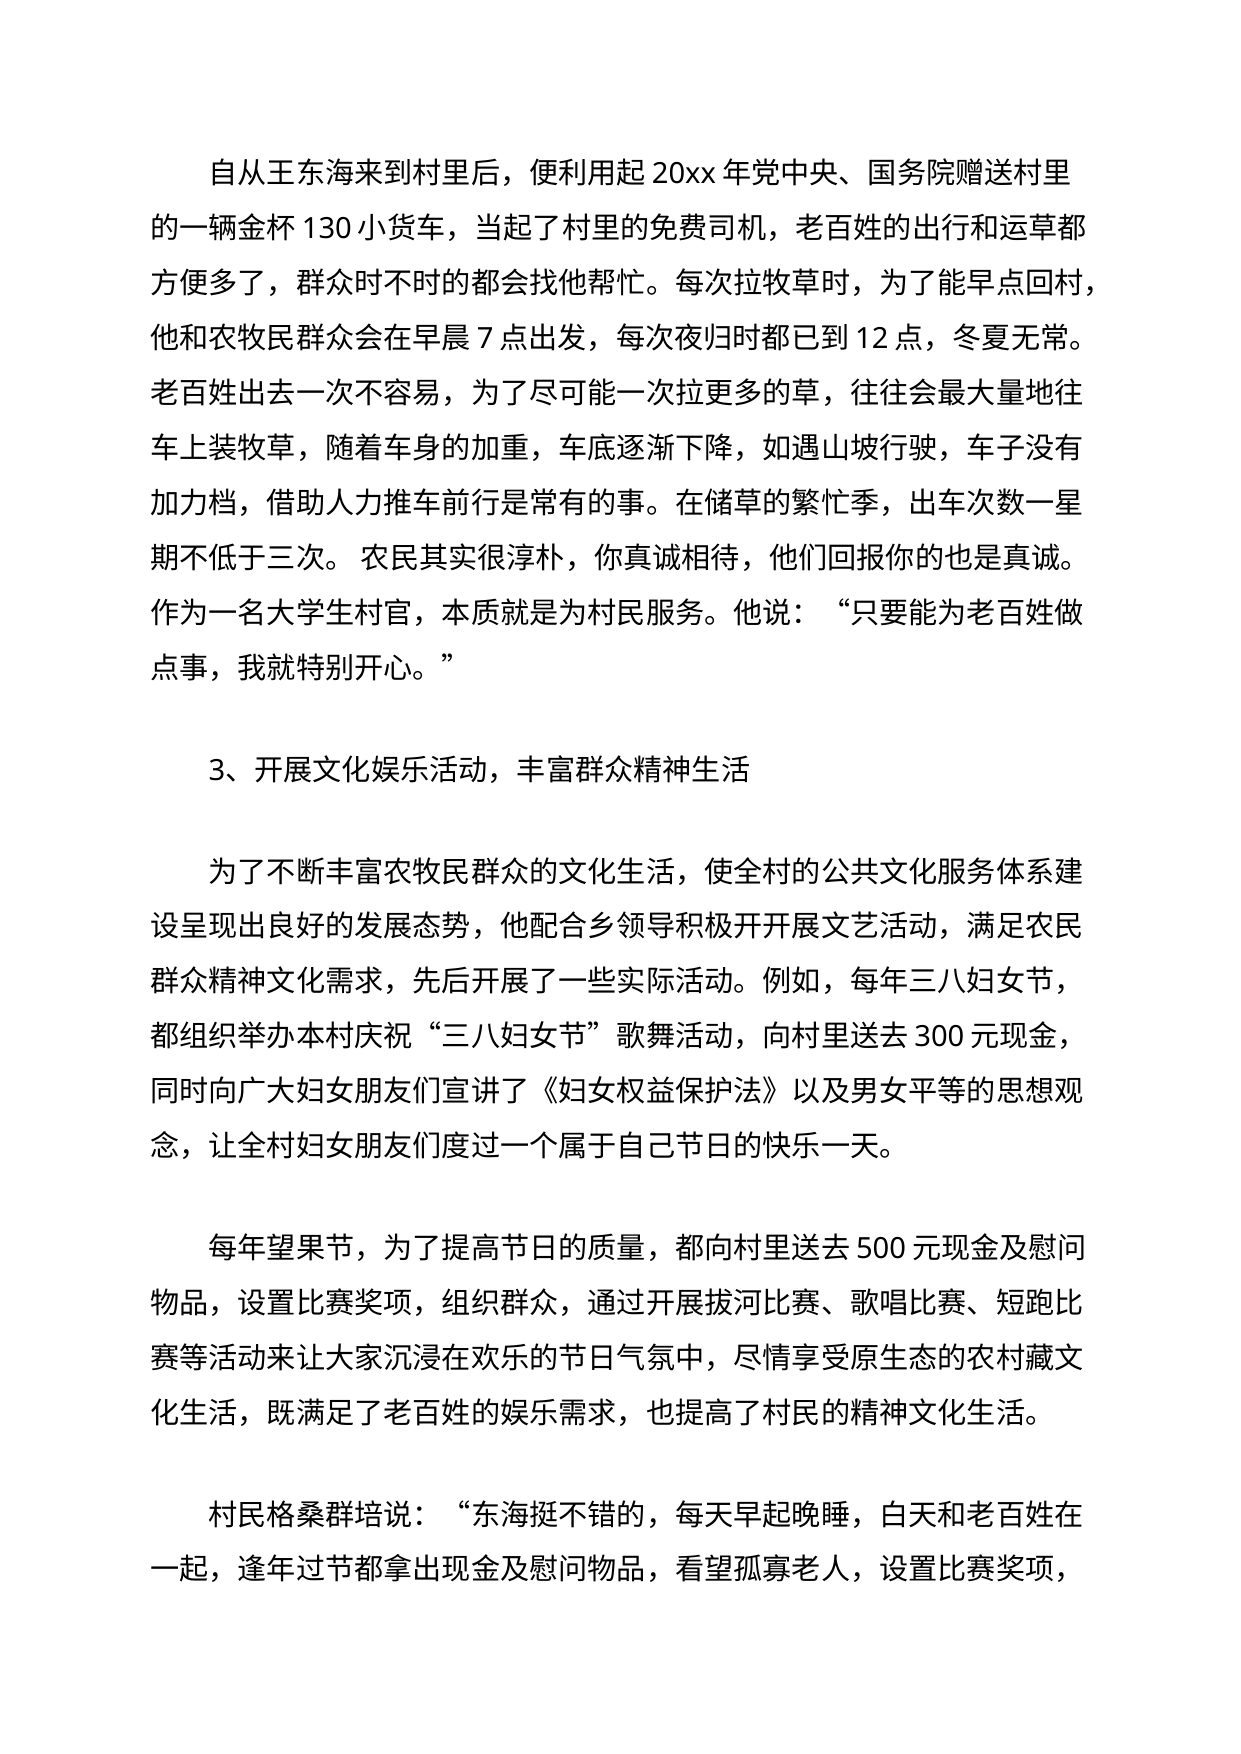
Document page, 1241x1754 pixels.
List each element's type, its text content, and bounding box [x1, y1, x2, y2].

text 自从王东海来到村里后，便利用起20xx年党中央、国务院赠送村里的一辆金杯130小货车，当起了村里的免费司机，老百姓的出行和运草都方便多了，群众时不时的都会找他帮忙。每次拉牧草时，为了能早点回村，他和农牧民群众会在早晨7点出发，每次夜归时都已到12点，冬夏无常。老百姓出去一次不容易，为了尽可能一次拉更多的草，往往会最大量地往车上装牧草，随着车身的加重，车底逐渐下降，如遇山坡行驶，车子没有加力档，借助人力推车前行是常有的事。在储草的繁忙季，出车次数一星期不低于三次。 农民其实很淳朴，你真诚相待，他们回报你的也是真诚。作为一名大学生村官，本质就是为村民服务。他说：“只要能为老百姓做点事，我就特别开心。” [150, 150, 1090, 687]
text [150, 1491, 1090, 1588]
text 为了不断丰富农牧民群众的文化生活，使全村的公共文化服务体系建设呈现出良好的发展态势，他配合乡领导积极开开展文艺活动，满足农民群众精神文化需求，先后开展了一些实际活动。例如，每年三八妇女节，都组织举办本村庆祝“三八妇女节”歌舞活动，向村里送去300元现金，同时向广大妇女朋友们宣讲了《妇女权益保护法》以及男女平等的思想观念，让全村妇女朋友们度过一个属于自己节日的快乐一天。 [150, 848, 1090, 1165]
text 3、开展文化娱乐活动，丰富群众精神生活 [150, 746, 1090, 788]
text 每年望果节，为了提高节日的质量，都向村里送去500元现金及慰问物品，设置比赛奖项，组织群众，通过开展拔河比赛、歌唱比赛、短跑比赛等活动来让大家沉浸在欢乐的节日气氛中，尽情享受原生态的农村藏文化生活，既满足了老百姓的娱乐需求，也提高了村民的精神文化生活。 [150, 1224, 1090, 1432]
